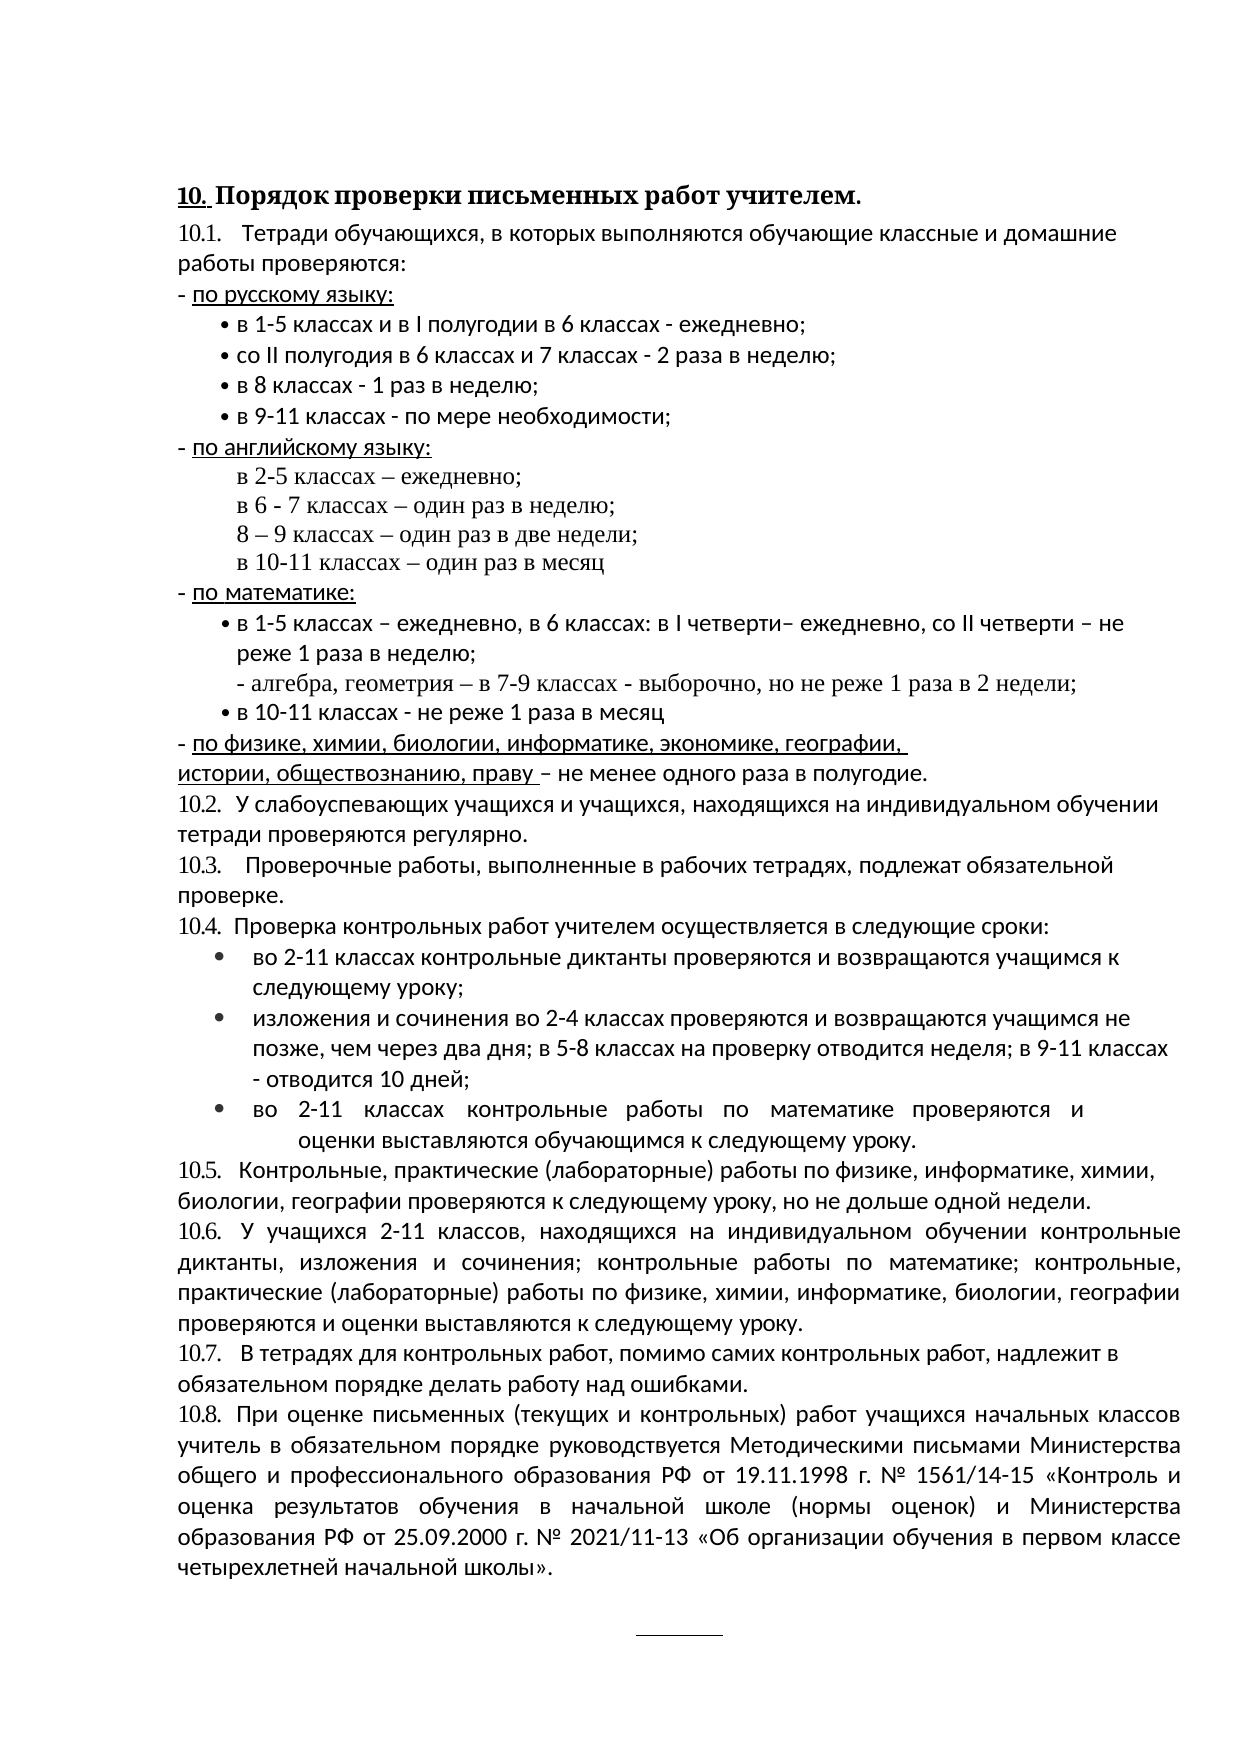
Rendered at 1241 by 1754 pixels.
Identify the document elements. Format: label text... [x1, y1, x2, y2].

list У учащихся 2-11 классов, находящихся на индивидуальном обучении контрольные диктанты, изложения и сочинения; контрольные работы по математике; контрольные, практические (лабораторные) работы по физике, химии, информатике, биологии, географии проверяются и оценки выставляются к следующему уроку. [177, 1215, 1181, 1337]
text в 6 - 7 классах – один раз в неделю; [236, 490, 1179, 519]
subtitle Порядок проверки письменных работ учителем. [177, 182, 1192, 211]
list В тетрадях для контрольных работ, помимо самих контрольных работ, надлежит в обязательном порядке делать работу над ошибками. [177, 1337, 1181, 1398]
list в 9-11 классах - по мере необходимости; [221, 400, 1192, 431]
list в 1-5 классах – ежедневно, в 6 классах: в I четверти– ежедневно, со II четверти – не реже 1 раза в неделю; [222, 607, 1127, 668]
text 8 – 9 классах – один раз в две недели; в 10-11 классах – один раз в месяц [236, 519, 648, 576]
list Проверочные работы, выполненные в рабочих тетрадях, подлежат обязательной проверке. [177, 849, 1181, 910]
list изложения и сочинения во 2-4 классах проверяются и возвращаются учащимся не позже, чем через два дня; в 5-8 классах на проверку отводится неделя; в 9-11 классах - отводится 10 дней; [215, 1002, 1181, 1093]
text в 2-5 классах – ежедневно; [236, 461, 1179, 490]
list Проверка контрольных работ учителем осуществляется в следующие сроки: [177, 910, 1192, 941]
list в 1-5 классах и в I полугодии в 6 классах - ежедневно; [221, 309, 1192, 339]
list во 2-11 классах контрольные работы по математике проверяются и оценки выставляются обучающимся к следующему уроку. [215, 1093, 1181, 1154]
text - алгебра, геометрия – в 7-9 классах - выборочно, но не реже 1 раза в 2 недели; [236, 668, 1179, 697]
list При оценке письменных (текущих и контрольных) работ учащихся начальных классов учитель в обязательном порядке руководствуется Методическими письмами Министерства общего и профессионального образования РФ от 19.11.1998 г. № 1561/14-15 «Контроль и оценка результатов обучения в начальной школе (нормы оценок) и Министерства образования РФ от 25.09.2000 г. № 2021/11-13 «Об организации обучения в первом классе четырехлетней начальной школы». [177, 1398, 1182, 1582]
list по русскому языку: [177, 278, 1192, 309]
list по английскому языку: [177, 431, 1192, 461]
list по физике, химии, биологии, информатике, экономике, географии, истории, обществознанию, праву – не менее одного раза в полугодие. [177, 727, 999, 788]
list У слабоуспевающих учащихся и учащихся, находящихся на индивидуальном обучении тетради проверяются регулярно. [177, 788, 1181, 849]
list Тетради обучающихся, в которых выполняются обучающие классные и домашние работы проверяются: [177, 217, 1181, 278]
list Контрольные, практические (лабораторные) работы по физике, информатике, химии, биологии, географии проверяются к следующему уроку, но не дольше одной недели. [177, 1154, 1181, 1215]
list во 2-11 классах контрольные диктанты проверяются и возвращаются учащимся к следующему уроку; [215, 941, 1181, 1002]
list в 8 классах - 1 раз в неделю; [221, 370, 1192, 400]
list в 10-11 классах - не реже 1 раза в месяц [222, 697, 1192, 727]
list со II полугодия в 6 классах и 7 классах - 2 раза в неделю; [221, 339, 1192, 370]
list по математике: [177, 576, 1192, 607]
